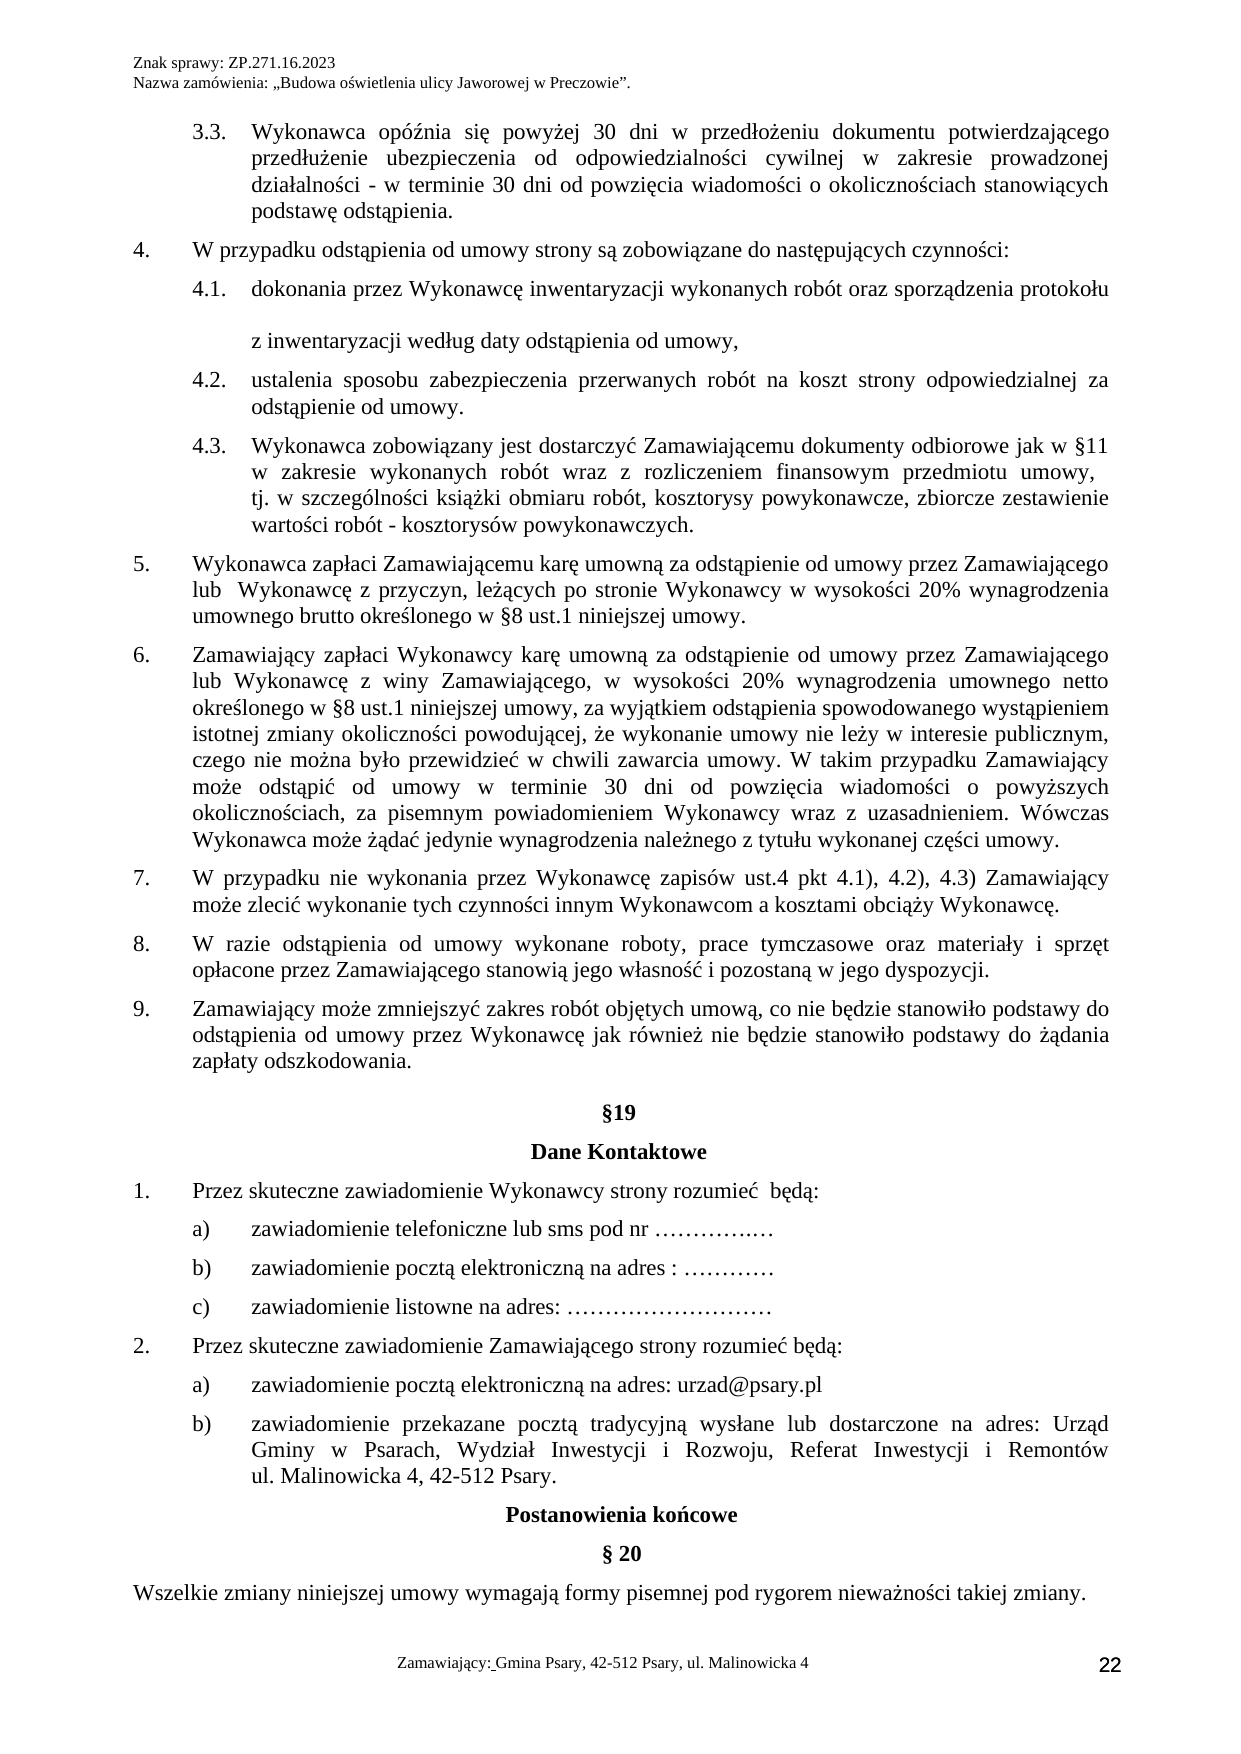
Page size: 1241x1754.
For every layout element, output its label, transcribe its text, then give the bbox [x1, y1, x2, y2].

list zawiadomienie telefoniczne lub sms pod nr ………….… [192, 1216, 1110, 1242]
list Przez skuteczne zawiadomienie Wykonawcy strony rozumieć będą: [133, 1177, 1104, 1203]
list zawiadomienie pocztą elektroniczną na adres: urzad@psary.pl [192, 1371, 1110, 1397]
text Wszelkie zmiany niniejszej umowy wymagają formy pisemnej pod rygorem nieważności takiej zmiany. [133, 1579, 1110, 1605]
list Zamawiający zapłaci Wykonawcy karę umowną za odstąpienie od umowy przez Zamawiającego lub Wykonawcę z winy Zamawiającego, w wysokości 20% wynagrodzenia umownego netto określonego w §8 ust.1 niniejszej umowy, za wyjątkiem odstąpienia spowodowanego wystąpieniem istotnej zmiany okoliczności powodującej, że wykonanie umowy nie leży w interesie publicznym, czego nie można było przewidzieć w chwili zawarcia umowy. W takim przypadku Zamawiający może odstąpić od umowy w terminie 30 dni od powzięcia wiadomości o powyższych okolicznościach, za pisemnym powiadomieniem Wykonawcy wraz z uzasadnieniem. Wówczas Wykonawca może żądać jedynie wynagrodzenia należnego z tytułu wykonanej części umowy. [133, 641, 1110, 852]
text §19 [133, 1099, 1104, 1125]
list Wykonawca opóźnia się powyżej 30 dni w przedłożeniu dokumentu potwierdzającego przedłużenie ubezpieczenia od odpowiedzialności cywilnej w zakresie prowadzonej działalności - w terminie 30 dni od powzięcia wiadomości o okolicznościach stanowiących podstawę odstąpienia. [192, 118, 1110, 223]
list dokonania przez Wykonawcę inwentaryzacji wykonanych robót oraz sporządzenia protokołu z inwentaryzacji według daty odstąpienia od umowy, [192, 275, 1110, 354]
list zawiadomienie pocztą elektroniczną na adres : ………… [192, 1254, 1110, 1281]
text § 20 [133, 1540, 1110, 1567]
list Wykonawca zapłaci Zamawiającemu karę umowną za odstąpienie od umowy przez Zamawiającego lub Wykonawcę z przyczyn, leżących po stronie Wykonawcy w wysokości 20% wynagrodzenia umownego brutto określonego w §8 ust.1 niniejszej umowy. [133, 549, 1110, 629]
list Przez skuteczne zawiadomienie Zamawiającego strony rozumieć będą: [133, 1332, 1110, 1358]
list Wykonawca zobowiązany jest dostarczyć Zamawiającemu dokumenty odbiorowe jak w §11 w zakresie wykonanych robót wraz z rozliczeniem finansowym przedmiotu umowy, tj. w szczególności książki obmiaru robót, kosztorysy powykonawcze, zbiorcze zestawienie wartości robót - kosztorysów powykonawczych. [192, 432, 1110, 537]
list W przypadku nie wykonania przez Wykonawcę zapisów ust.4 pkt 4.1), 4.2), 4.3) Zamawiający może zlecić wykonanie tych czynności innym Wykonawcom a kosztami obciąży Wykonawcę. [133, 864, 1110, 917]
text Postanowienia końcowe [133, 1501, 1110, 1528]
list Zamawiający może zmniejszyć zakres robót objętych umową, co nie będzie stanowiło podstawy do odstąpienia od umowy przez Wykonawcę jak również nie będzie stanowiło podstawy do żądania zapłaty odszkodowania. [133, 995, 1110, 1074]
list ustalenia sposobu zabezpieczenia przerwanych robót na koszt strony odpowiedzialnej za odstąpienie od umowy. [192, 366, 1110, 419]
list zawiadomienie przekazane pocztą tradycyjną wysłane lub dostarczone na adres: Urząd Gminy w Psarach, Wydział Inwestycji i Rozwoju, Referat Inwestycji i Remontów ul. Malinowicka 4, 42-512 Psary. [192, 1410, 1110, 1489]
list W razie odstąpienia od umowy wykonane roboty, prace tymczasowe oraz materiały i sprzęt opłacone przez Zamawiającego stanowią jego własność i pozostaną w jego dyspozycji. [133, 930, 1110, 982]
list zawiadomienie listowne na adres: ……………………… [192, 1293, 1110, 1319]
list W przypadku odstąpienia od umowy strony są zobowiązane do następujących czynności: [133, 236, 1110, 262]
text Dane Kontaktowe [133, 1138, 1104, 1164]
